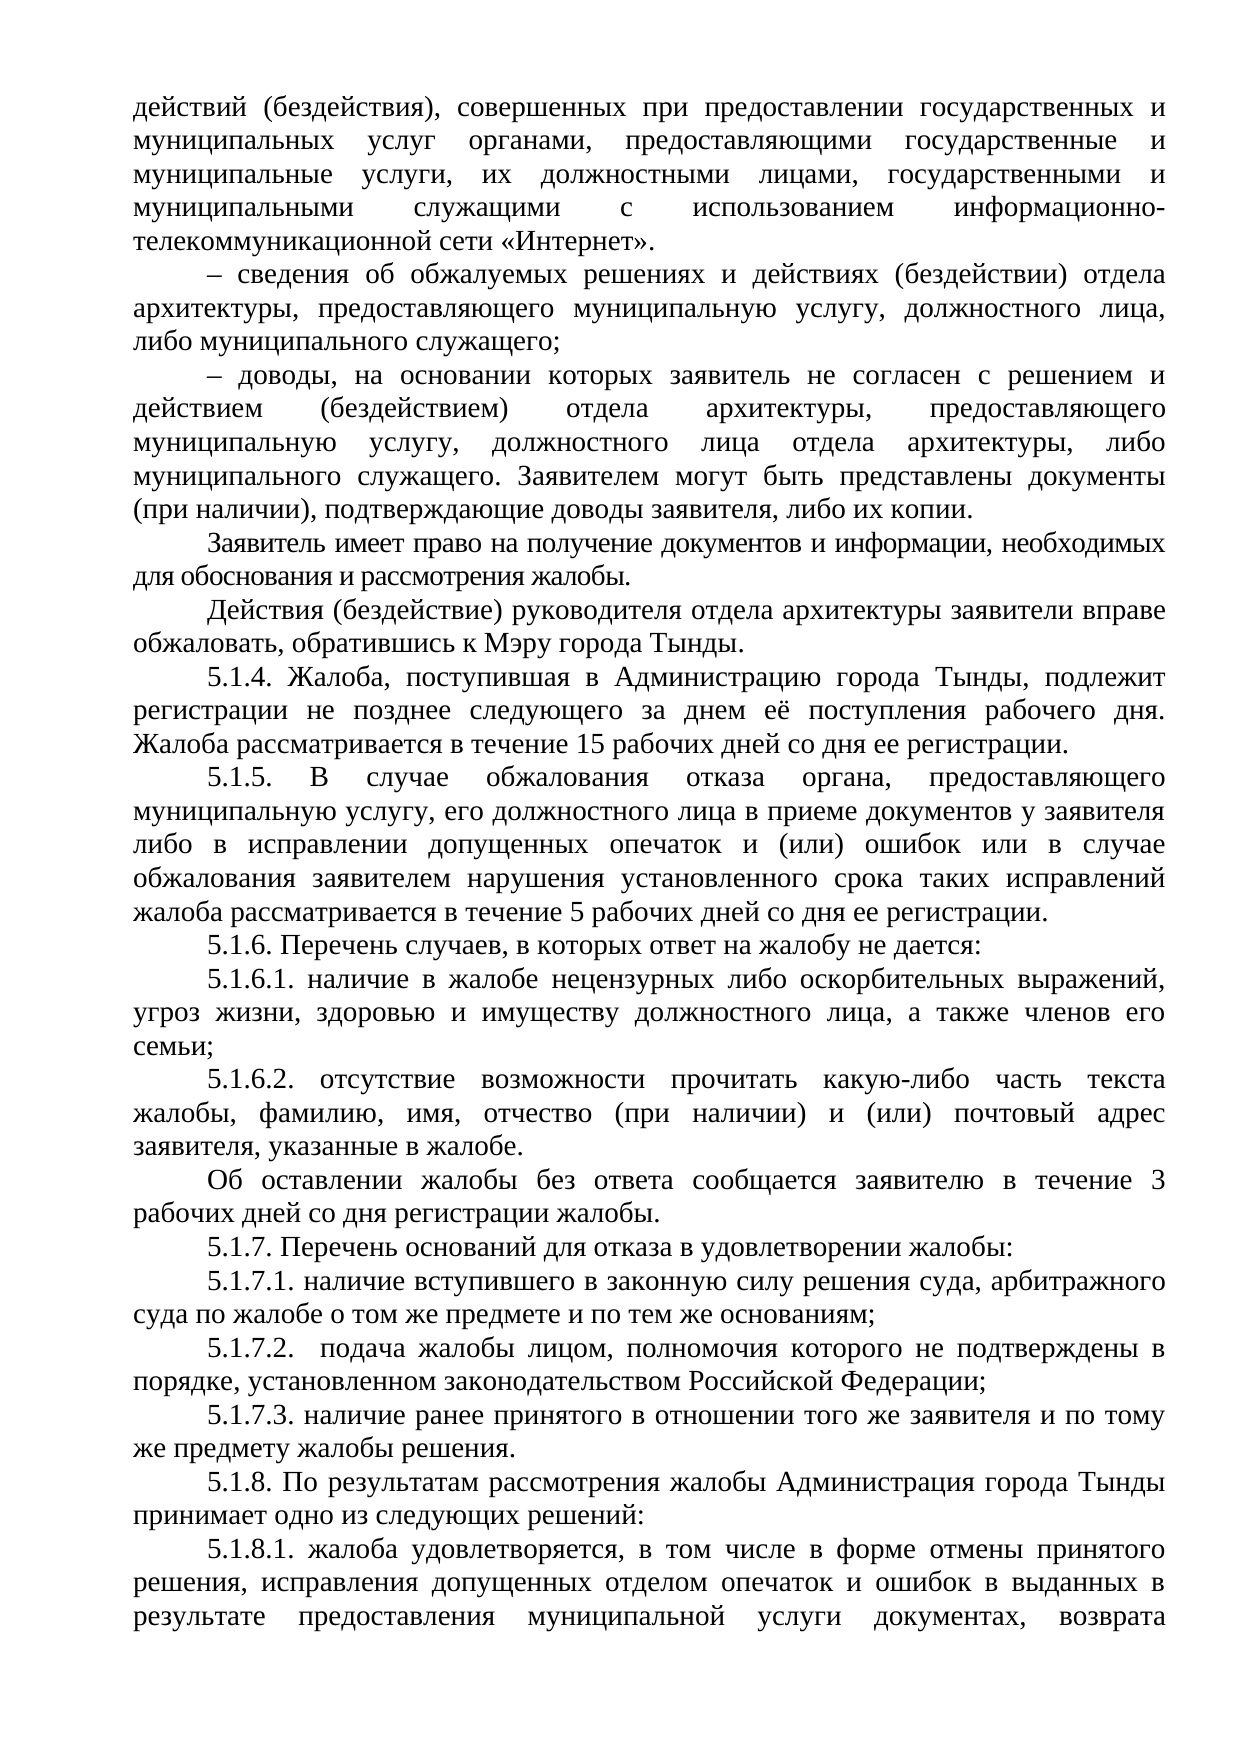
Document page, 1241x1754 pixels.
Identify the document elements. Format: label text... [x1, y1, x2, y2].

text 5.1.8. По результатам рассмотрения жалобы Администрация города Тынды принимает одно из следующих решений: [133, 1464, 1167, 1531]
text 5.1.6. Перечень случаев, в которых ответ на жалобу не дается: [133, 927, 1167, 961]
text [133, 89, 1167, 256]
text 5.1.4. Жалоба, поступившая в Администрацию города Тынды, подлежит регистрации не позднее следующего за днем её поступления рабочего дня. Жалоба рассматривается в течение 15 рабочих дней со дня ее регистрации. [133, 659, 1167, 759]
text Действия (бездействие) руководителя отдела архитектуры заявители вправе обжаловать, обратившись к Мэру города Тынды. [133, 592, 1167, 659]
text 5.1.7.1. наличие вступившего в законную силу решения суда, арбитражного суда по жалобе о том же предмете и по тем же основаниям; [133, 1263, 1167, 1330]
text – доводы, на основании которых заявитель не согласен с решением и действием (бездействием) отдела архитектуры, предоставляющего муниципальную услугу, должностного лица отдела архитектуры, либо муниципального служащего. Заявителем могут быть представлены документы (при наличии), подтверждающие доводы заявителя, либо их копии. [133, 357, 1167, 525]
text Об оставлении жалобы без ответа сообщается заявителю в течение 3 рабочих дней со дня регистрации жалобы. [133, 1162, 1167, 1229]
text 5.1.7.3. наличие ранее принятого в отношении того же заявителя и по тому же предмету жалобы решения. [133, 1397, 1167, 1464]
text 5.1.5. В случае обжалования отказа органа, предоставляющего муниципальную услугу, его должностного лица в приеме документов у заявителя либо в исправлении допущенных опечаток и (или) ошибок или в случае обжалования заявителем нарушения установленного срока таких исправлений жалоба рассматривается в течение 5 рабочих дней со дня ее регистрации. [133, 759, 1167, 927]
text 5.1.7.2. подача жалобы лицом, полномочия которого не подтверждены в порядке, установленном законодательством Российской Федерации; [133, 1330, 1167, 1397]
text 5.1.7. Перечень оснований для отказа в удовлетворении жалобы: [133, 1229, 1167, 1263]
text – сведения об обжалуемых решениях и действиях (бездействии) отдела архитектуры, предоставляющего муниципальную услугу, должностного лица, либо муниципального служащего; [133, 256, 1167, 357]
text Заявитель имеет право на получение документов и информации, необходимых для обоснования и рассмотрения жалобы. [133, 525, 1167, 592]
text 5.1.6.2. отсутствие возможности прочитать какую-либо часть текста жалобы, фамилию, имя, отчество (при наличии) и (или) почтовый адрес заявителя, указанные в жалобе. [133, 1061, 1167, 1162]
text 5.1.6.1. наличие в жалобе нецензурных либо оскорбительных выражений, угроз жизни, здоровью и имуществу должностного лица, а также членов его семьи; [133, 961, 1167, 1061]
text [133, 1531, 1167, 1632]
